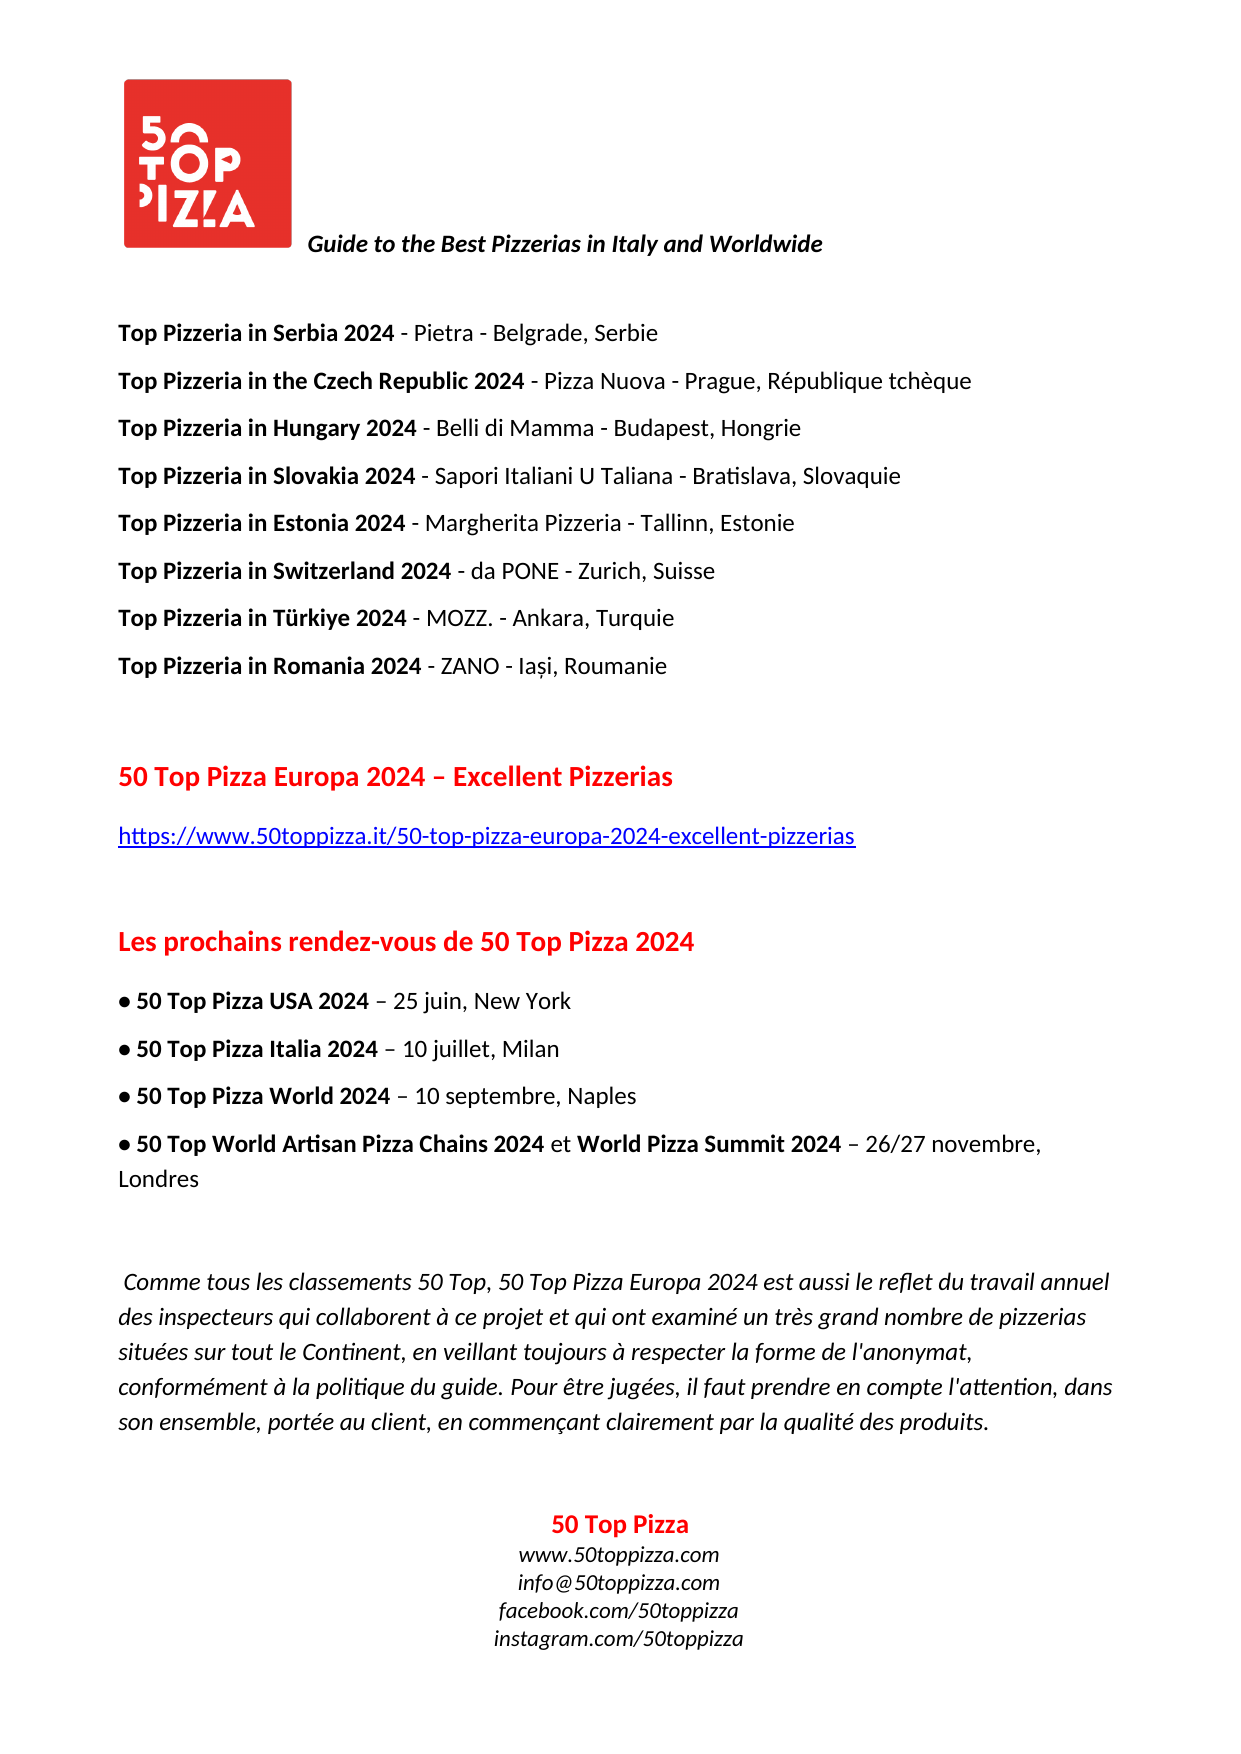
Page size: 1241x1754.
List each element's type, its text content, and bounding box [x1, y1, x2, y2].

text Les prochains rendez-vous de 50 Top Pizza 2024 [118, 923, 1122, 959]
text • 50 Top Pizza World 2024 – 10 septembre, Naples [118, 1080, 1122, 1111]
text Comme tous les classements 50 Top, 50 Top Pizza Europa 2024 est aussi le reflet du travail annuel des inspecteurs qui collaborent à ce projet et qui ont examiné un très grand nombre de pizzerias situées sur tout le Continent, en veillant toujours à respecter la forme de l'anonymat, conformément à la politique du guide. Pour être jugées, il faut prendre en compte l'attention, dans son ensemble, portée au client, en commençant clairement par la qualité des produits. [118, 1266, 1122, 1437]
text • 50 Top World Artisan Pizza Chains 2024 et World Pizza Summit 2024 – 26/27 novembre, Londres [118, 1128, 1122, 1193]
text Top Pizzeria in Estonia 2024 - Margherita Pizzeria - Tallinn, Estonie [118, 507, 1122, 538]
text Top Pizzeria in Switzerland 2024 - da PONE - Zurich, Suisse [118, 555, 1122, 585]
text Top Pizzeria in the Czech Republic 2024 - Pizza Nuova - Prague, République tchèque [118, 365, 1122, 395]
text Top Pizzeria in Slovakia 2024 - Sapori Italiani U Taliana - Bratislava, Slovaquie [118, 460, 1122, 490]
picture [118, 73, 297, 253]
text Top Pizzeria in Serbia 2024 - Pietra - Belgrade, Serbie [118, 317, 1122, 348]
text Top Pizzeria in Hungary 2024 - Belli di Mamma - Budapest, Hongrie [118, 412, 1122, 443]
text • 50 Top Pizza Italia 2024 – 10 juillet, Milan [118, 1033, 1122, 1063]
text https://www.50toppizza.it/50-top-pizza-europa-2024-excellent-pizzerias [118, 820, 1122, 851]
text Top Pizzeria in Türkiye 2024 - MOZZ. - Ankara, Turquie [118, 602, 1122, 633]
text Top Pizzeria in Romania 2024 - ZANO - Iași, Roumanie [118, 650, 1122, 680]
text 50 Top Pizza Europa 2024 – Excellent Pizzerias [118, 758, 1122, 794]
text • 50 Top Pizza USA 2024 – 25 juin, New York [118, 985, 1122, 1016]
